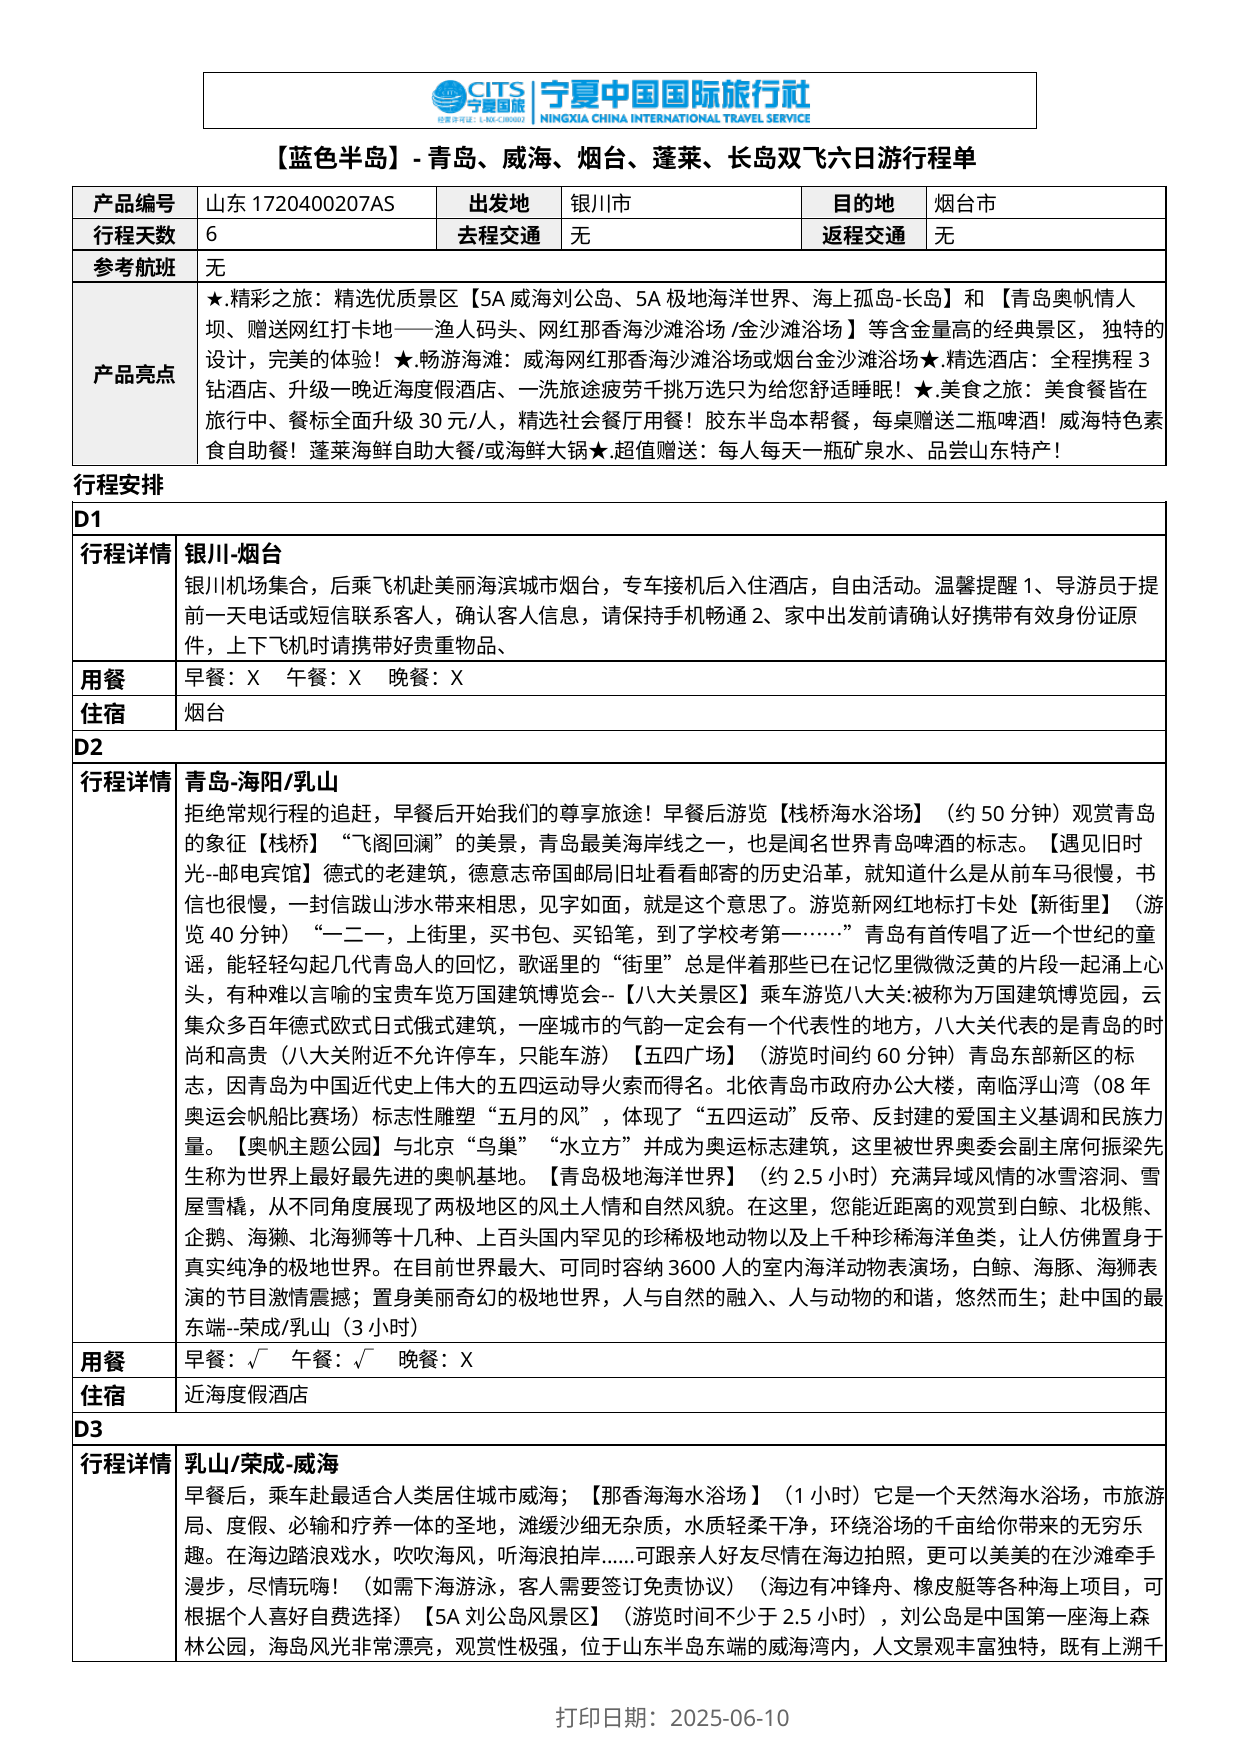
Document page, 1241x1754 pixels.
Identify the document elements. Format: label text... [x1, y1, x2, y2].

table_cell 无 [198, 251, 1165, 281]
table_cell 行程天数 [73, 219, 197, 249]
table_header D1 [73, 503, 1165, 534]
table_cell 返程交通 [802, 219, 926, 249]
table_cell 去程交通 [437, 219, 561, 249]
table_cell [177, 1446, 1165, 1661]
table_cell 无 [927, 219, 1165, 249]
table_cell 住宿 [73, 1378, 175, 1411]
table_cell 无 [562, 219, 801, 249]
table_header 目的地 [802, 187, 926, 217]
text 行程安排 [73, 467, 1167, 500]
table_cell 住宿 [73, 696, 175, 729]
table_cell 烟台 [177, 696, 1165, 729]
table_cell 早餐：√ 午餐：√ 晚餐：X [177, 1343, 1165, 1377]
table_cell 行程详情 [73, 1446, 175, 1661]
table_header 产品编号 [73, 187, 197, 217]
table_cell 参考航班 [73, 251, 197, 281]
table_cell 近海度假酒店 [177, 1378, 1165, 1411]
table_cell D3 [73, 1413, 1165, 1444]
table_header 山东1720400207AS [198, 187, 436, 217]
table_cell D2 [73, 731, 1165, 762]
table_cell 青岛-海阳/乳山 拒绝常规行程的追赶，早餐后开始我们的尊享旅途！ [177, 764, 1165, 1342]
table_cell 银川-烟台 银川机场集合，后乘飞机赴美丽海滨城市烟台，专车接机后入住酒店，自由活动。 [177, 536, 1165, 660]
table_cell ★.精彩之旅：精选优质景区【5A 威海刘公岛、5A 极地海洋世界、海上孤岛-长岛】和 【青 [198, 283, 1165, 464]
table_cell 6 [198, 219, 436, 249]
picture [204, 73, 1036, 128]
table_cell 产品亮点 [73, 283, 197, 464]
table_cell 早餐：X 午餐：X 晚餐：X [177, 662, 1165, 695]
table_header 银川市 [562, 187, 801, 217]
text 【蓝色半岛】- 青岛、威海、烟台、蓬莱、长岛双飞六日游行程单 [73, 139, 1167, 175]
table_cell 用餐 [73, 1343, 175, 1377]
table_header 出发地 [437, 187, 561, 217]
table_cell 用餐 [73, 662, 175, 695]
table_cell 行程详情 [73, 536, 175, 660]
table_header 烟台市 [927, 187, 1165, 217]
table_cell 行程详情 [73, 764, 175, 1342]
